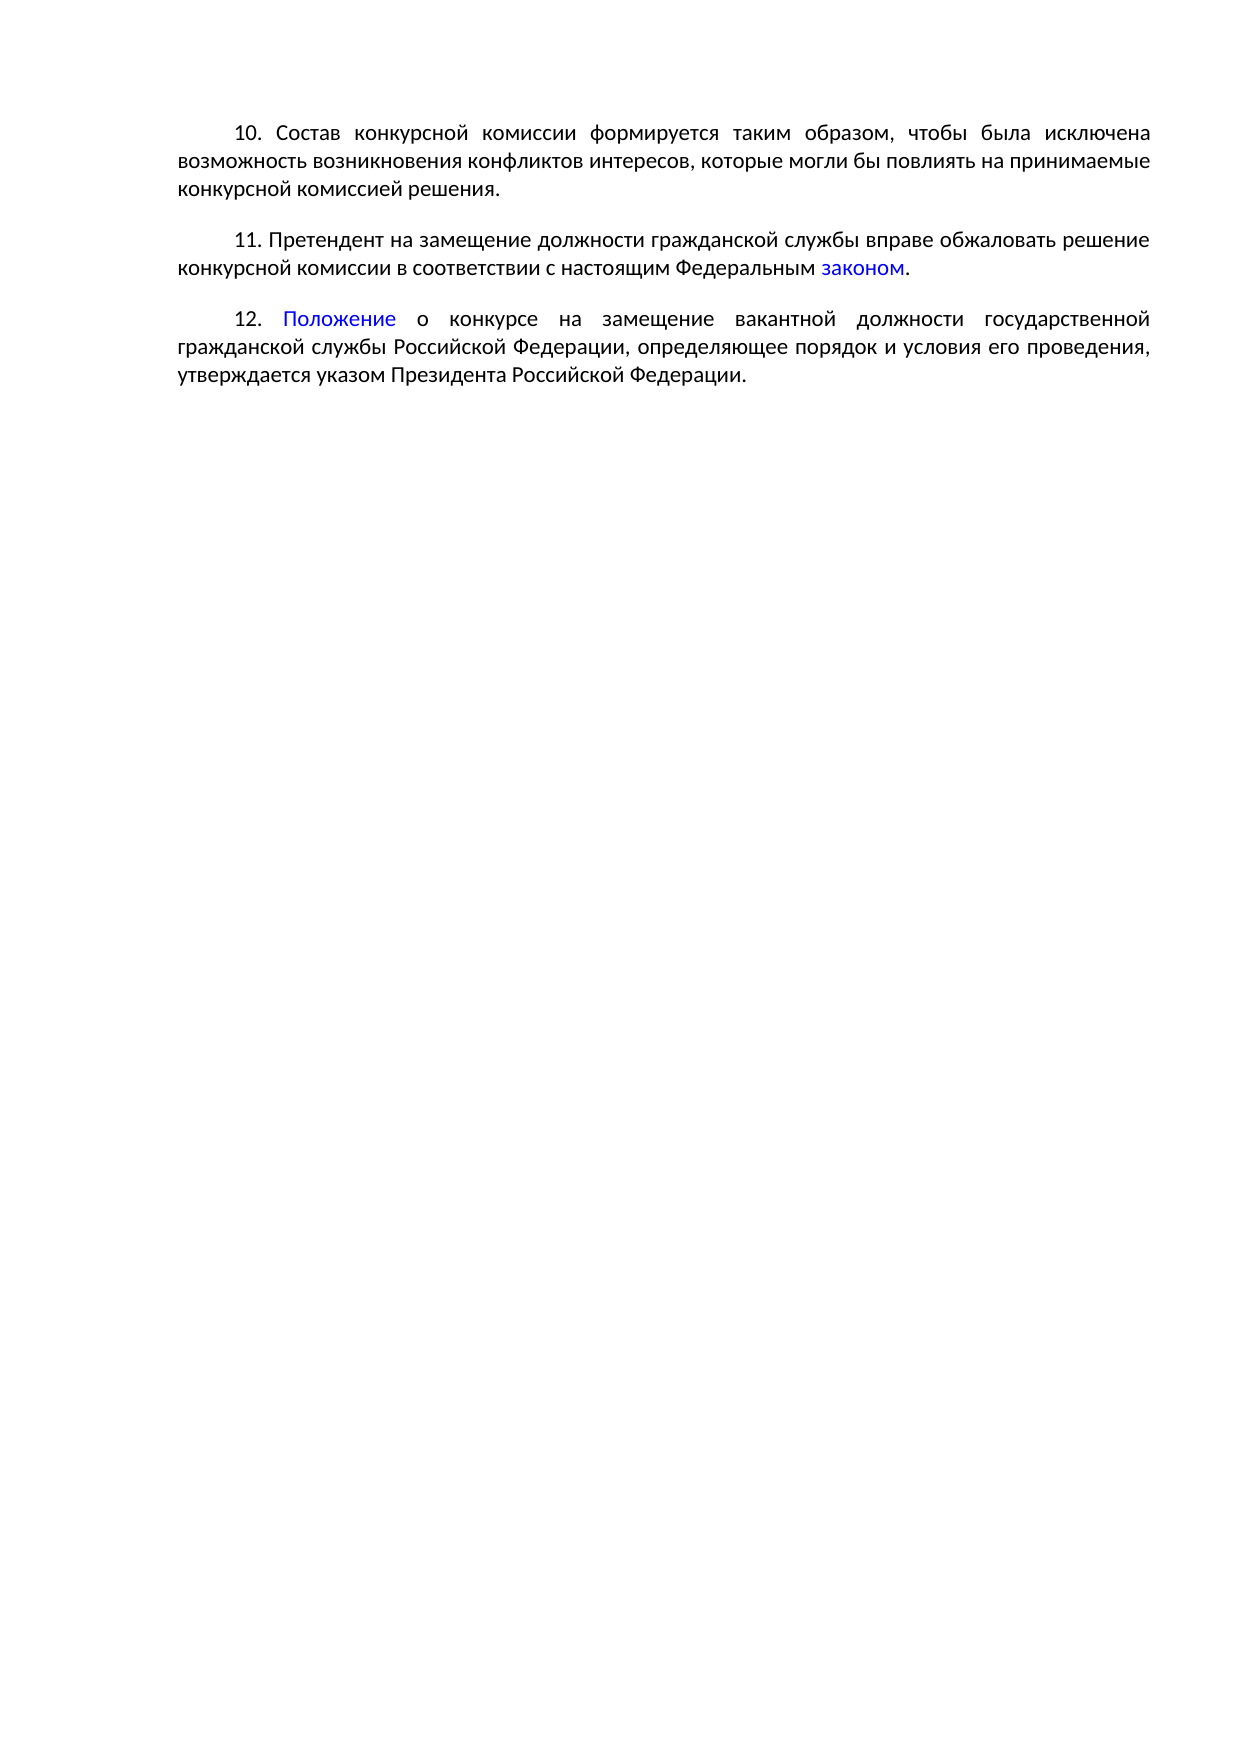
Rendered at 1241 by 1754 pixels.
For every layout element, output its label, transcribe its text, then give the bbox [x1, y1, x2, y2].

text 11. Претендент на замещение должности гражданской службы вправе обжаловать решение конкурсной комиссии в соответствии с настоящим Федеральным законом. [177, 225, 1152, 281]
text 12. Положение о конкурсе на замещение вакантной должности государственной гражданской службы Российской Федерации, определяющее порядок и условия его проведения, утверждается указом Президента Российской Федерации. [177, 304, 1152, 388]
text 10. Состав конкурсной комиссии формируется таким образом, чтобы была исключена возможность возникновения конфликтов интересов, которые могли бы повлиять на принимаемые конкурсной комиссией решения. [177, 118, 1152, 202]
